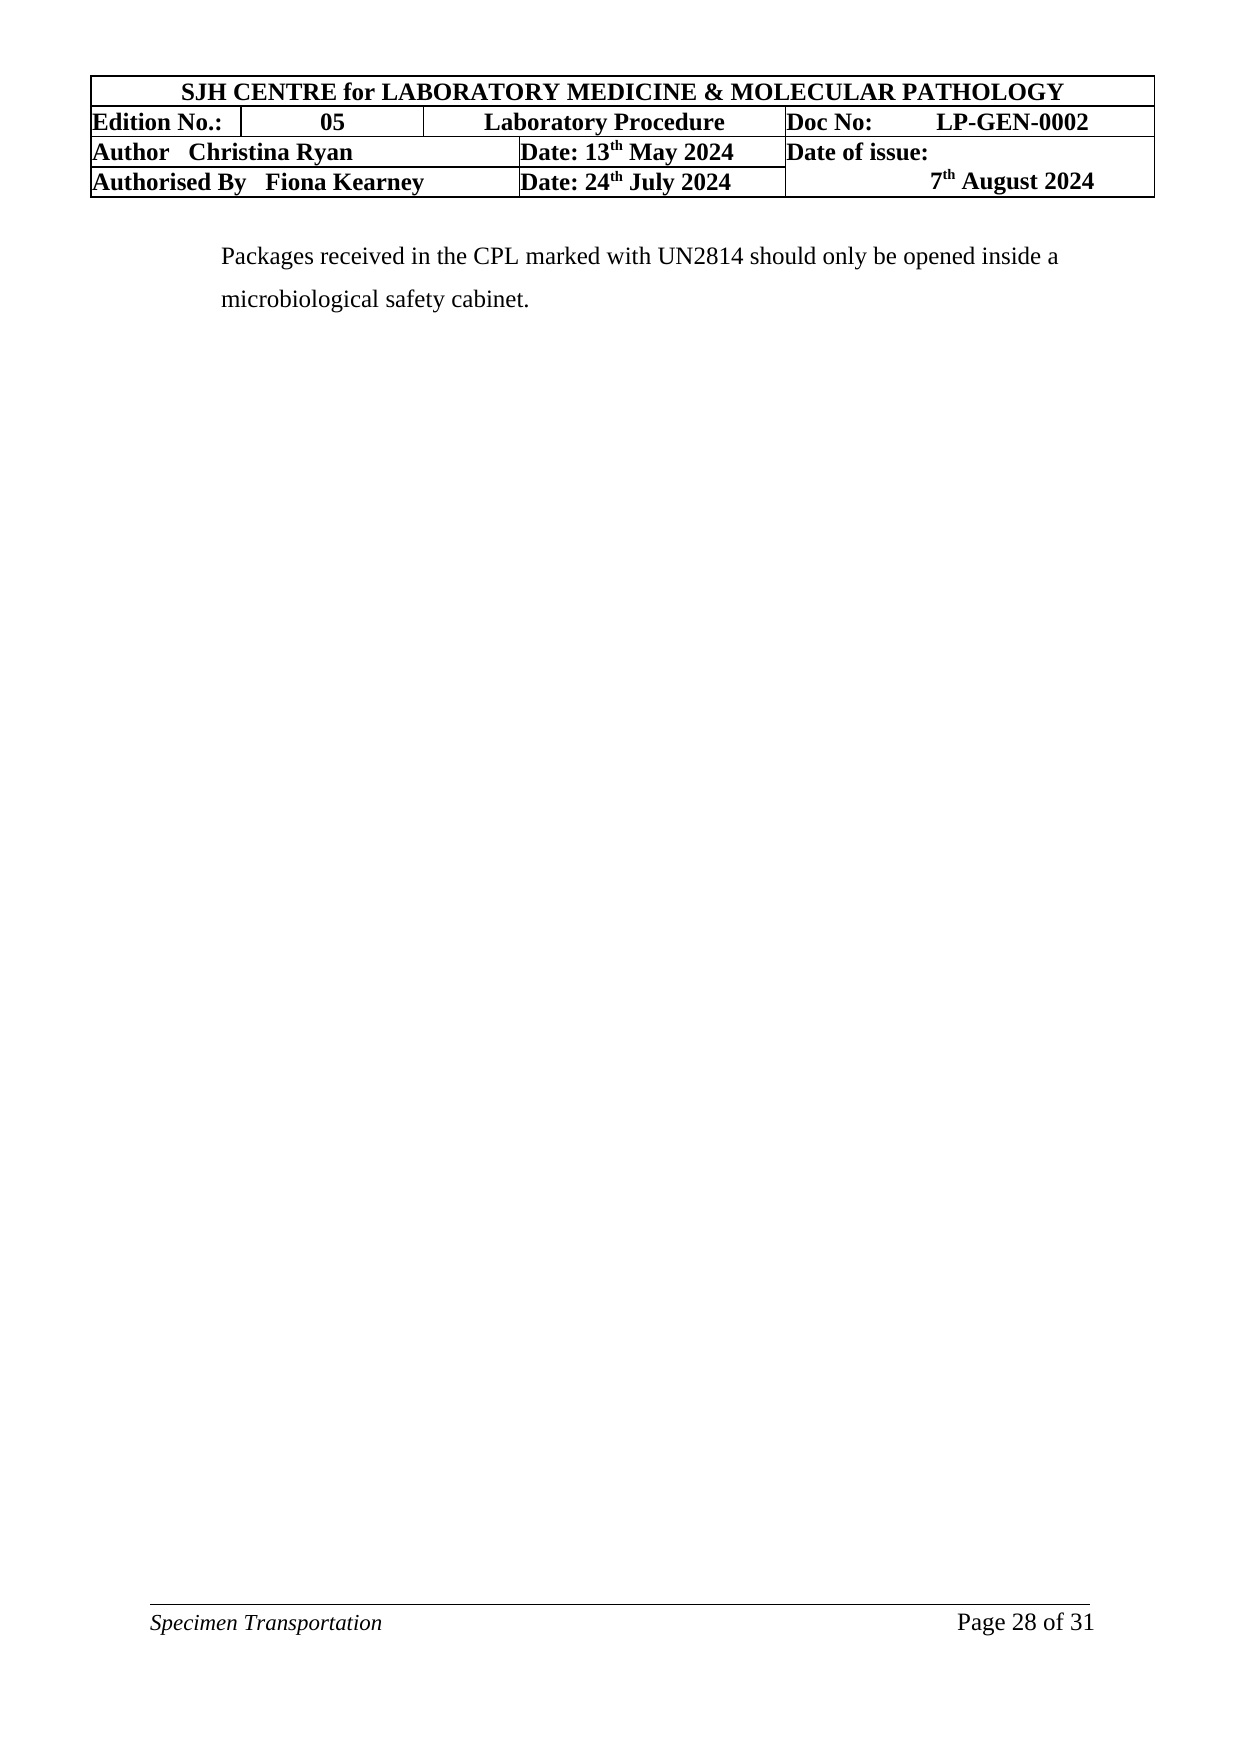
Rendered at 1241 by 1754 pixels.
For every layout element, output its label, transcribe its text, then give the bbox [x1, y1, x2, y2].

text Packages received in the CPL marked with UN2814 should only be opened inside a microbiological safety cabinet. [221, 241, 1090, 313]
